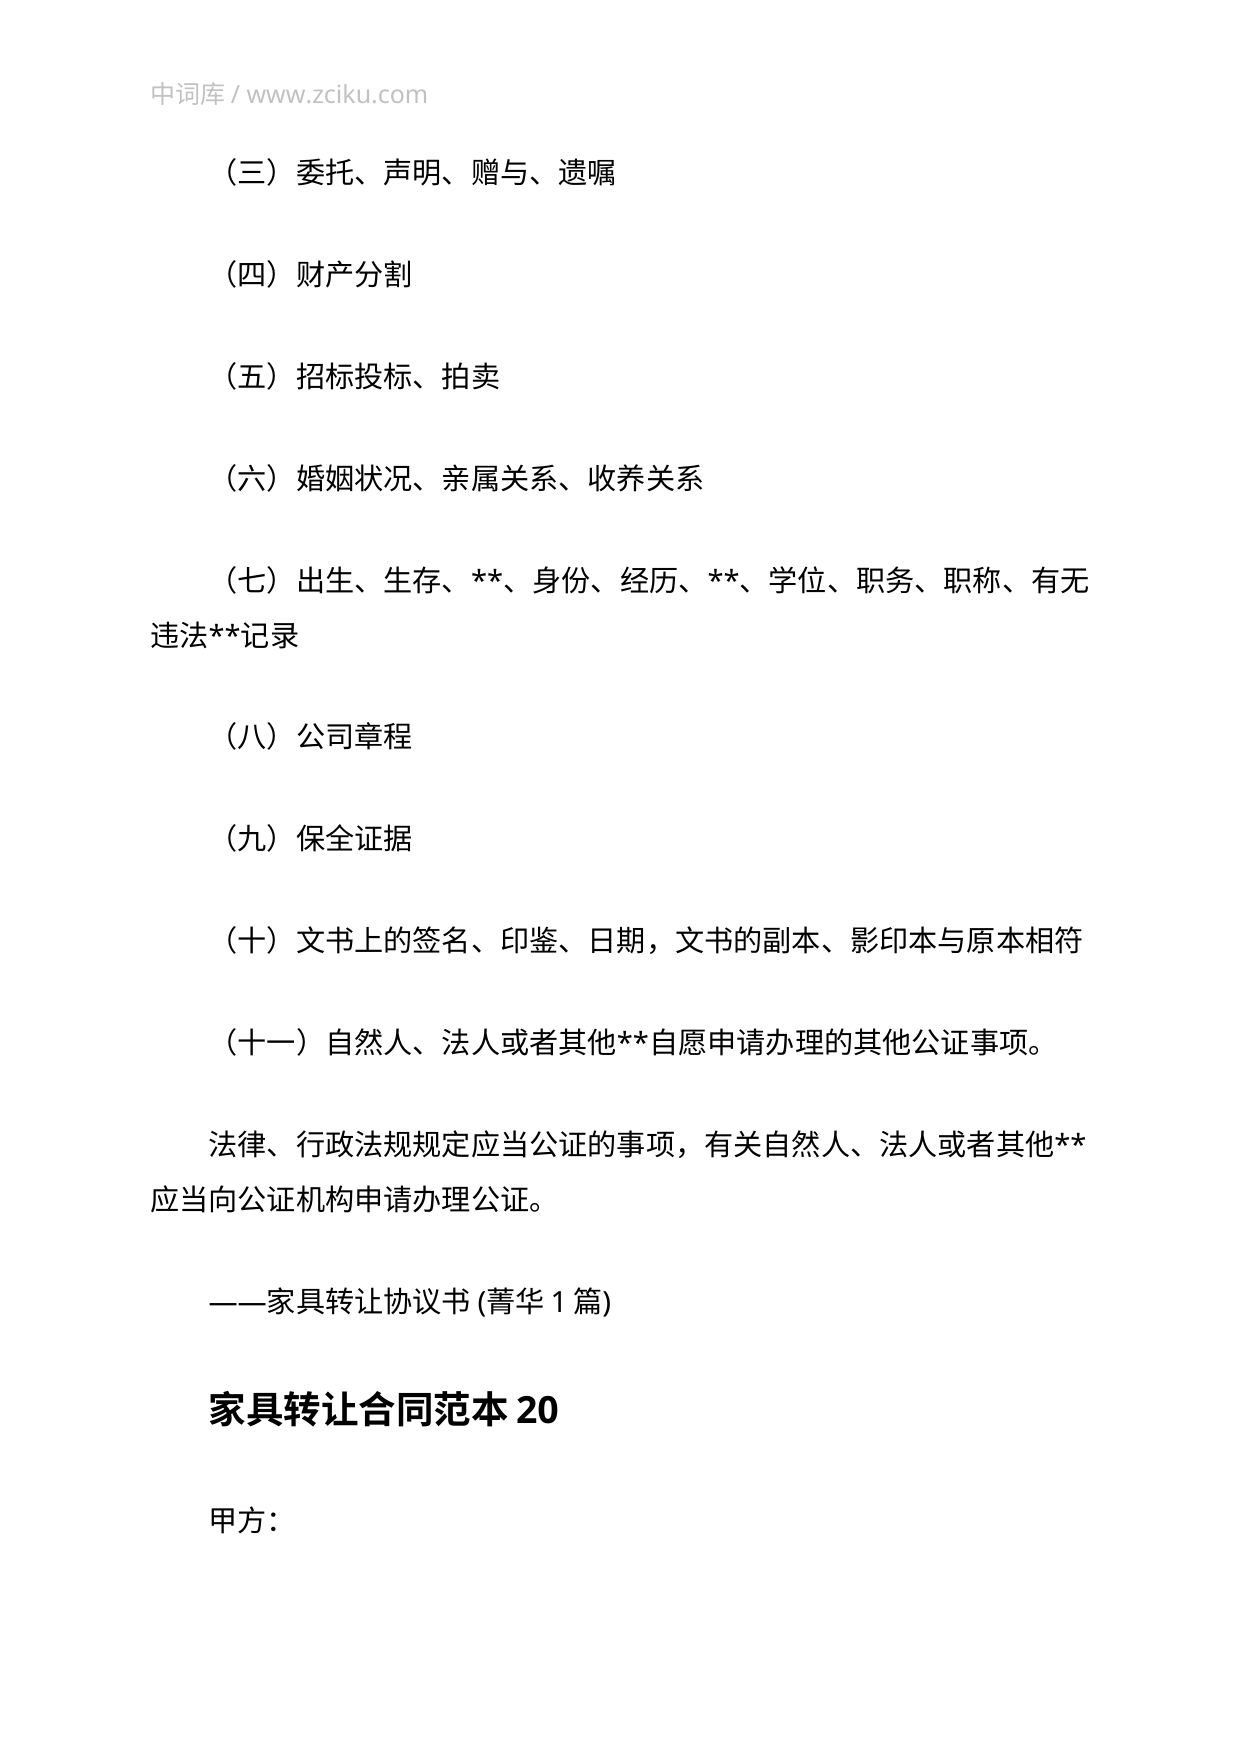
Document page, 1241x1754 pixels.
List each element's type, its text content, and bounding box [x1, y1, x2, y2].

text 家具转让合同范本20 [150, 1380, 1090, 1434]
text （三）委托、声明、赠与、遗嘱 [150, 150, 1090, 192]
text 甲方： [150, 1498, 1090, 1540]
text （八）公司章程 [150, 714, 1090, 756]
text （五）招标投标、拍卖 [150, 353, 1090, 396]
text （九）保全证据 [150, 816, 1090, 858]
text ——家具转让协议书 (菁华1篇) [150, 1278, 1090, 1321]
text 法律、行政法规规定应当公证的事项，有关自然人、法人或者其他**应当向公证机构申请办理公证。 [150, 1121, 1090, 1219]
text （六）婚姻状况、亲属关系、收养关系 [150, 455, 1090, 498]
text （十一）自然人、法人或者其他**自愿申请办理的其他公证事项。 [150, 1019, 1090, 1062]
text （十）文书上的签名、印鉴、日期，文书的副本、影印本与原本相符 [150, 918, 1090, 960]
text （四）财产分割 [150, 252, 1090, 294]
text （七）出生、生存、**、身份、经历、**、学位、职务、职称、有无违法**记录 [150, 557, 1090, 654]
